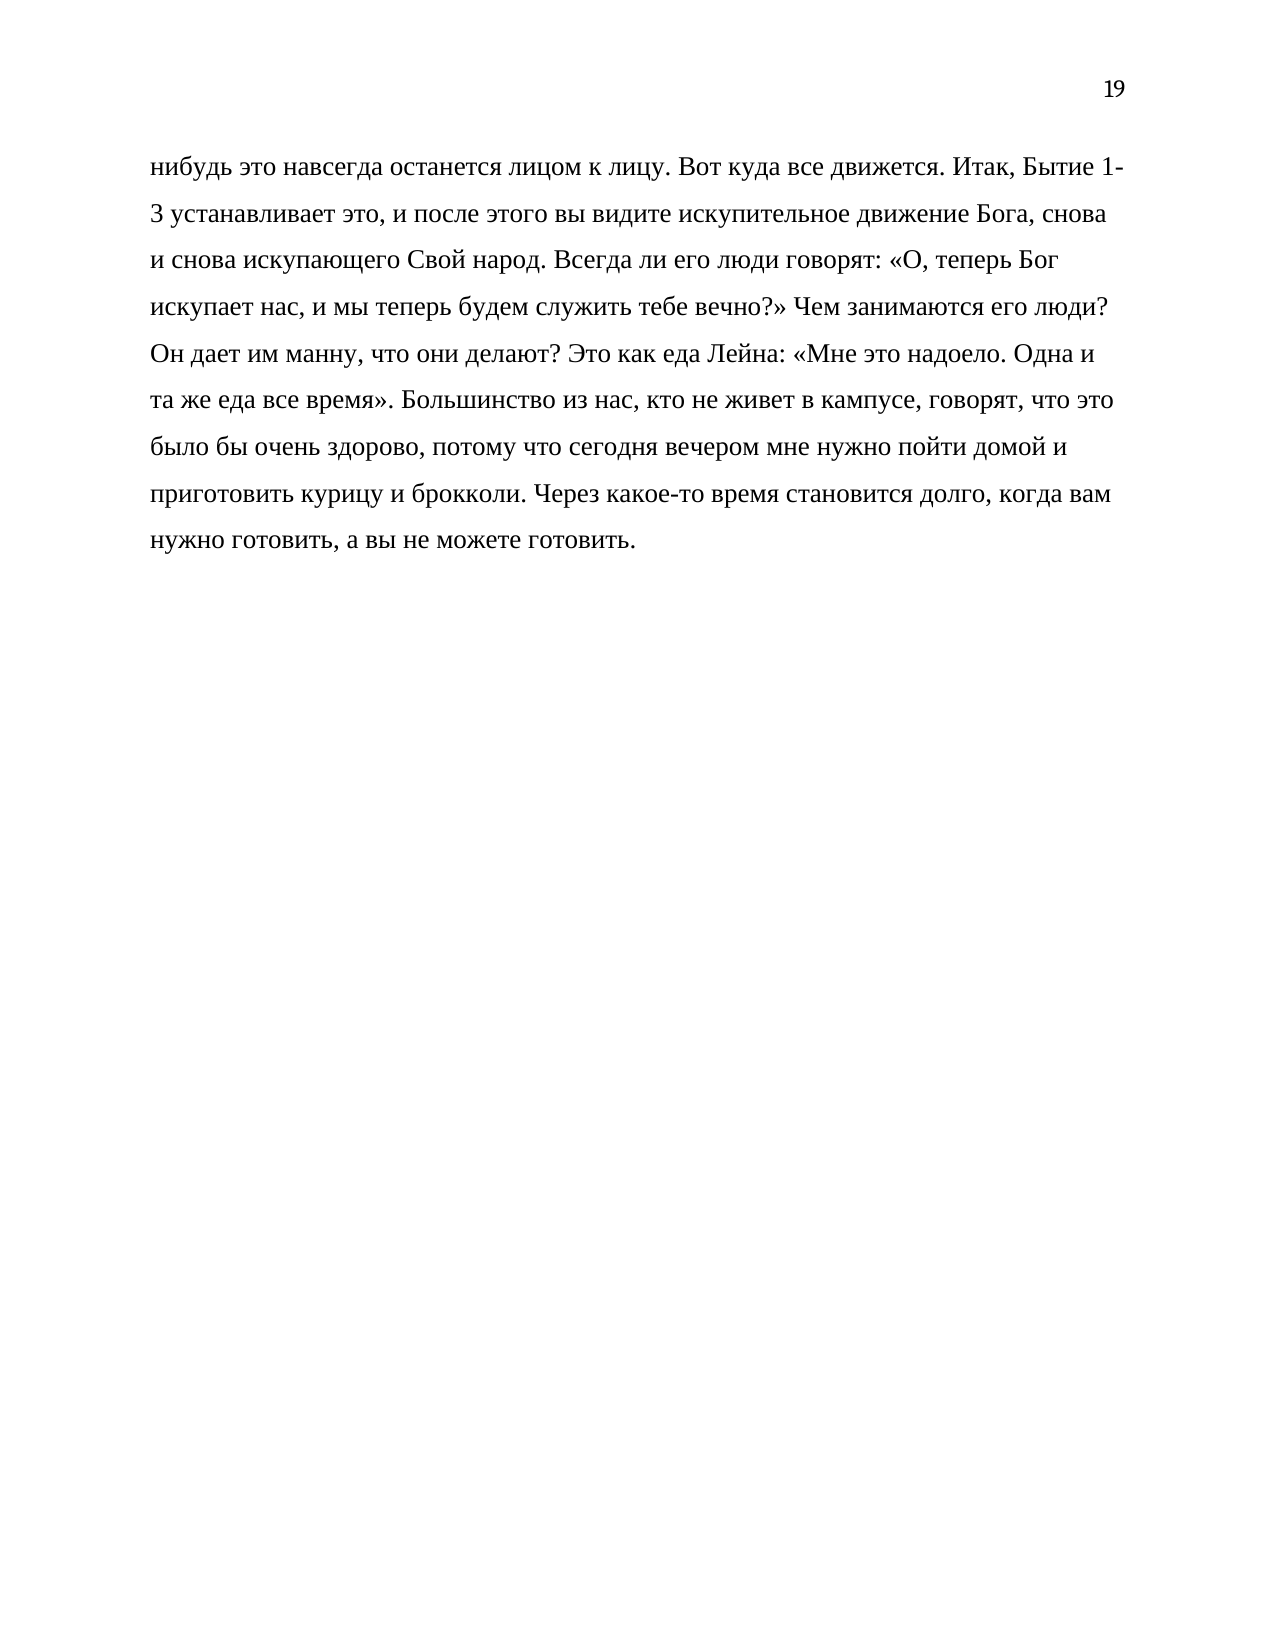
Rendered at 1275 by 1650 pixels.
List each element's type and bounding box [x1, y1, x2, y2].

text [150, 150, 1125, 554]
